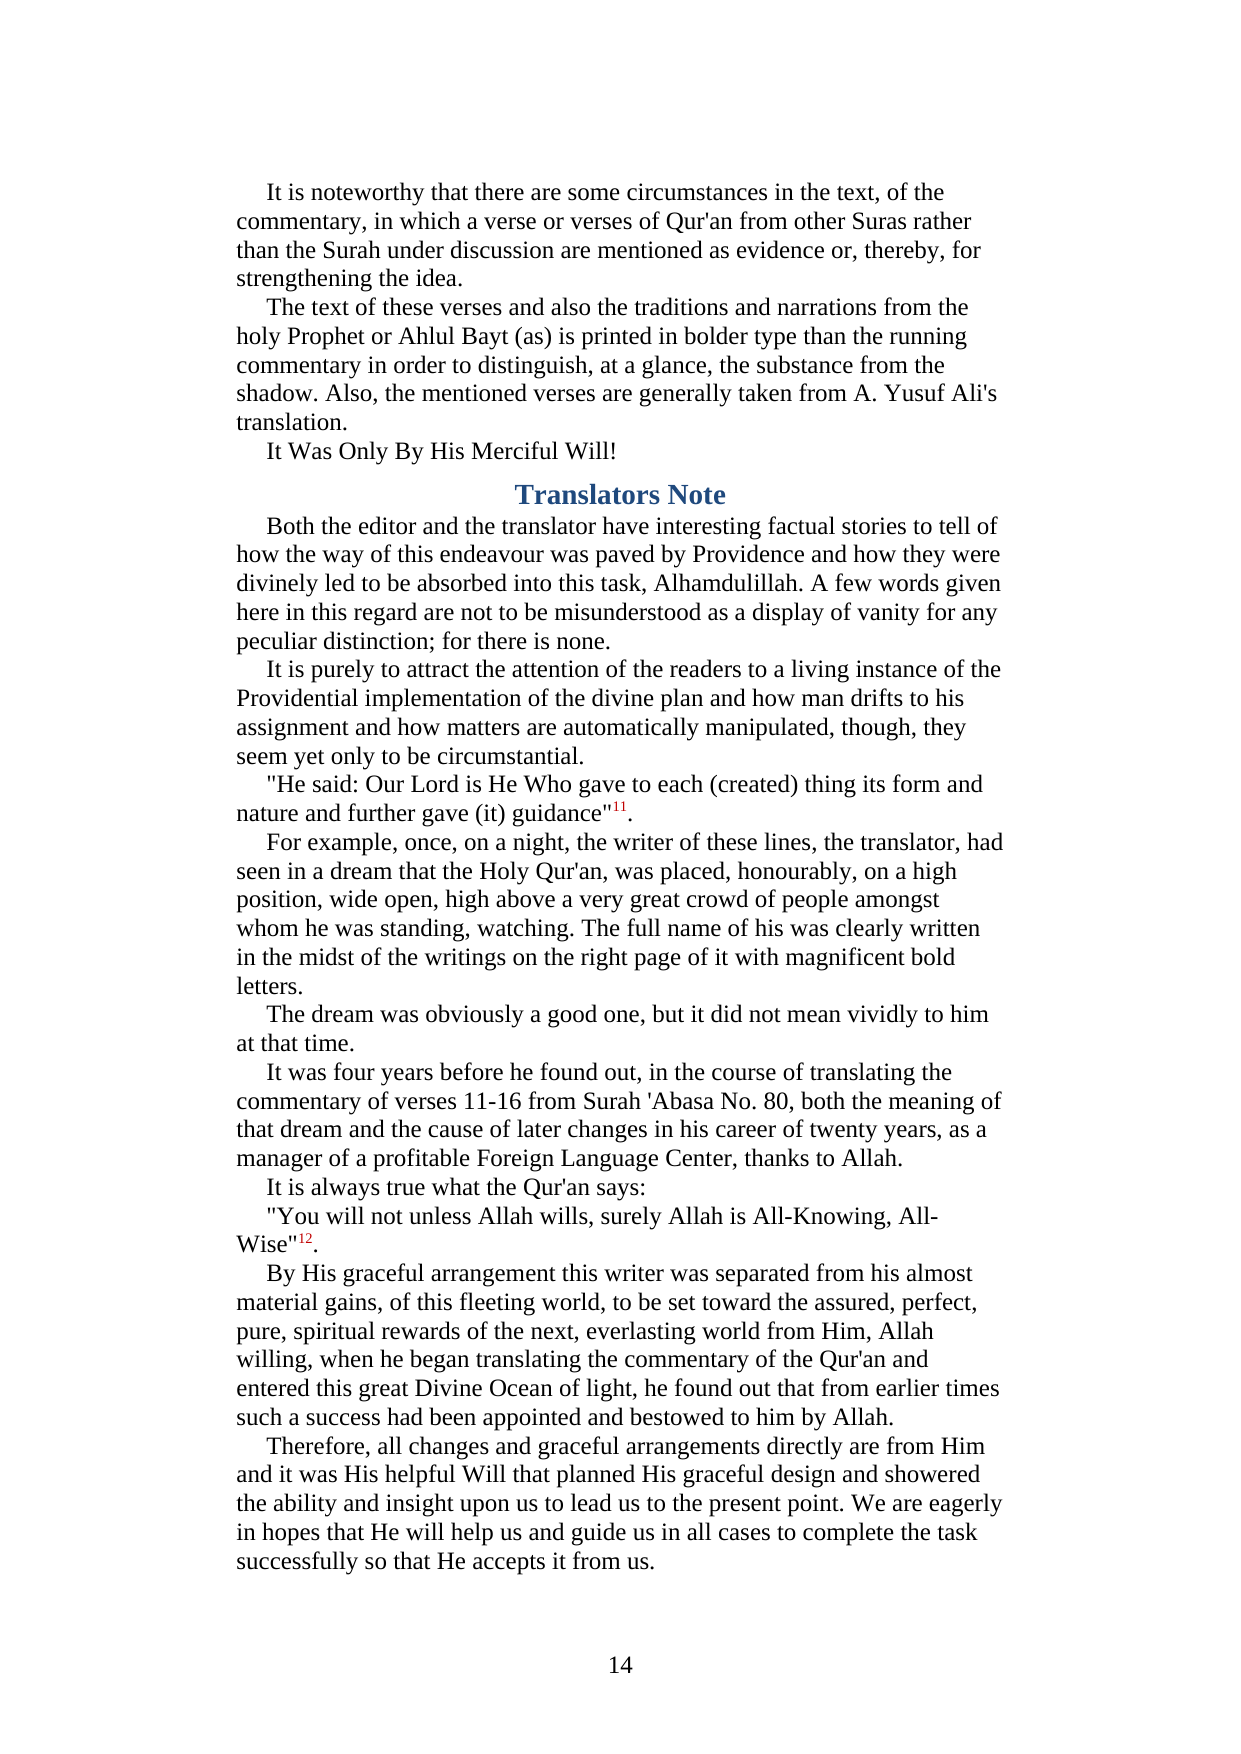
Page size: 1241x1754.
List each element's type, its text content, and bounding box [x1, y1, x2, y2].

text For example, once, on a night, the writer of these lines, the translator, had seen in a dream that the Holy Qur'an, was placed, honourably, on a high position, wide open, high above a very great crowd of people amongst whom he was standing, watching. The full name of his was clearly written in the midst of the writings on the right page of it with magnificent bold letters. [236, 827, 1004, 999]
text It is noteworthy that there are some circumstances in the text, of the commentary, in which a verse or verses of Qur'an from other Suras rather than the Surah under discussion are mentioned as evidence or, thereby, for strengthening the idea. [236, 177, 1004, 292]
text The dream was obviously a good one, but it did not mean vividly to him at that time. [236, 999, 1004, 1057]
text Therefore, all changes and graceful arrangements directly are from Him and it was His helpful Will that planned His graceful design and showered the ability and insight upon us to lead us to the present point. We are eagerly in hopes that He will help us and guide us in all cases to complete the task successfully so that He accepts it from us. [236, 1431, 1004, 1574]
text It was four years before he found out, in the course of translating the commentary of verses 11-16 from Surah 'Abasa No. 80, both the meaning of that dream and the cause of later changes in his career of twenty years, as a manager of a profitable Foreign Language Center, thanks to Allah. [236, 1057, 1004, 1172]
text "He said: Our Lord is He Who gave to each (created) thing its form and nature and further gave (it) guidance"11. [236, 769, 1004, 827]
text It is purely to attract the attention of the readers to a living instance of the Providential implementation of the divine plan and how man drifts to his assignment and how matters are automatically manipulated, though, they seem yet only to be circumstantial. [236, 654, 1004, 769]
text Both the editor and the translator have interesting factual stories to tell of how the way of this endeavour was paved by Providence and how they were divinely led to be absorbed into this task, Alhamdulillah. A few words given here in this regard are not to be misunderstood as a display of vanity for any peculiar distinction; for there is none. [236, 511, 1004, 654]
subtitle Translators Note [236, 477, 1004, 511]
text It Was Only By His Merciful Will! [236, 436, 1004, 465]
text By His graceful arrangement this writer was separated from his almost material gains, of this fleeting world, to be set toward the assured, perfect, pure, spiritual rewards of the next, everlasting world from Him, Allah willing, when he began translating the commentary of the Qur'an and entered this great Divine Ocean of light, he found out that from earlier times such a success had been appointed and bestowed to him by Allah. [236, 1258, 1004, 1431]
text It is always true what the Qur'an says: [236, 1172, 1004, 1201]
text The text of these verses and also the traditions and narrations from the holy Prophet or Ahlul Bayt (as) is printed in bolder type than the running commentary in order to distinguish, at a glance, the substance from the shadow. Also, the mentioned verses are generally taken from A. Yusuf Ali's translation. [236, 292, 1004, 436]
text "You will not unless Allah wills, surely Allah is All-Knowing, All-Wise"12. [236, 1201, 1004, 1258]
